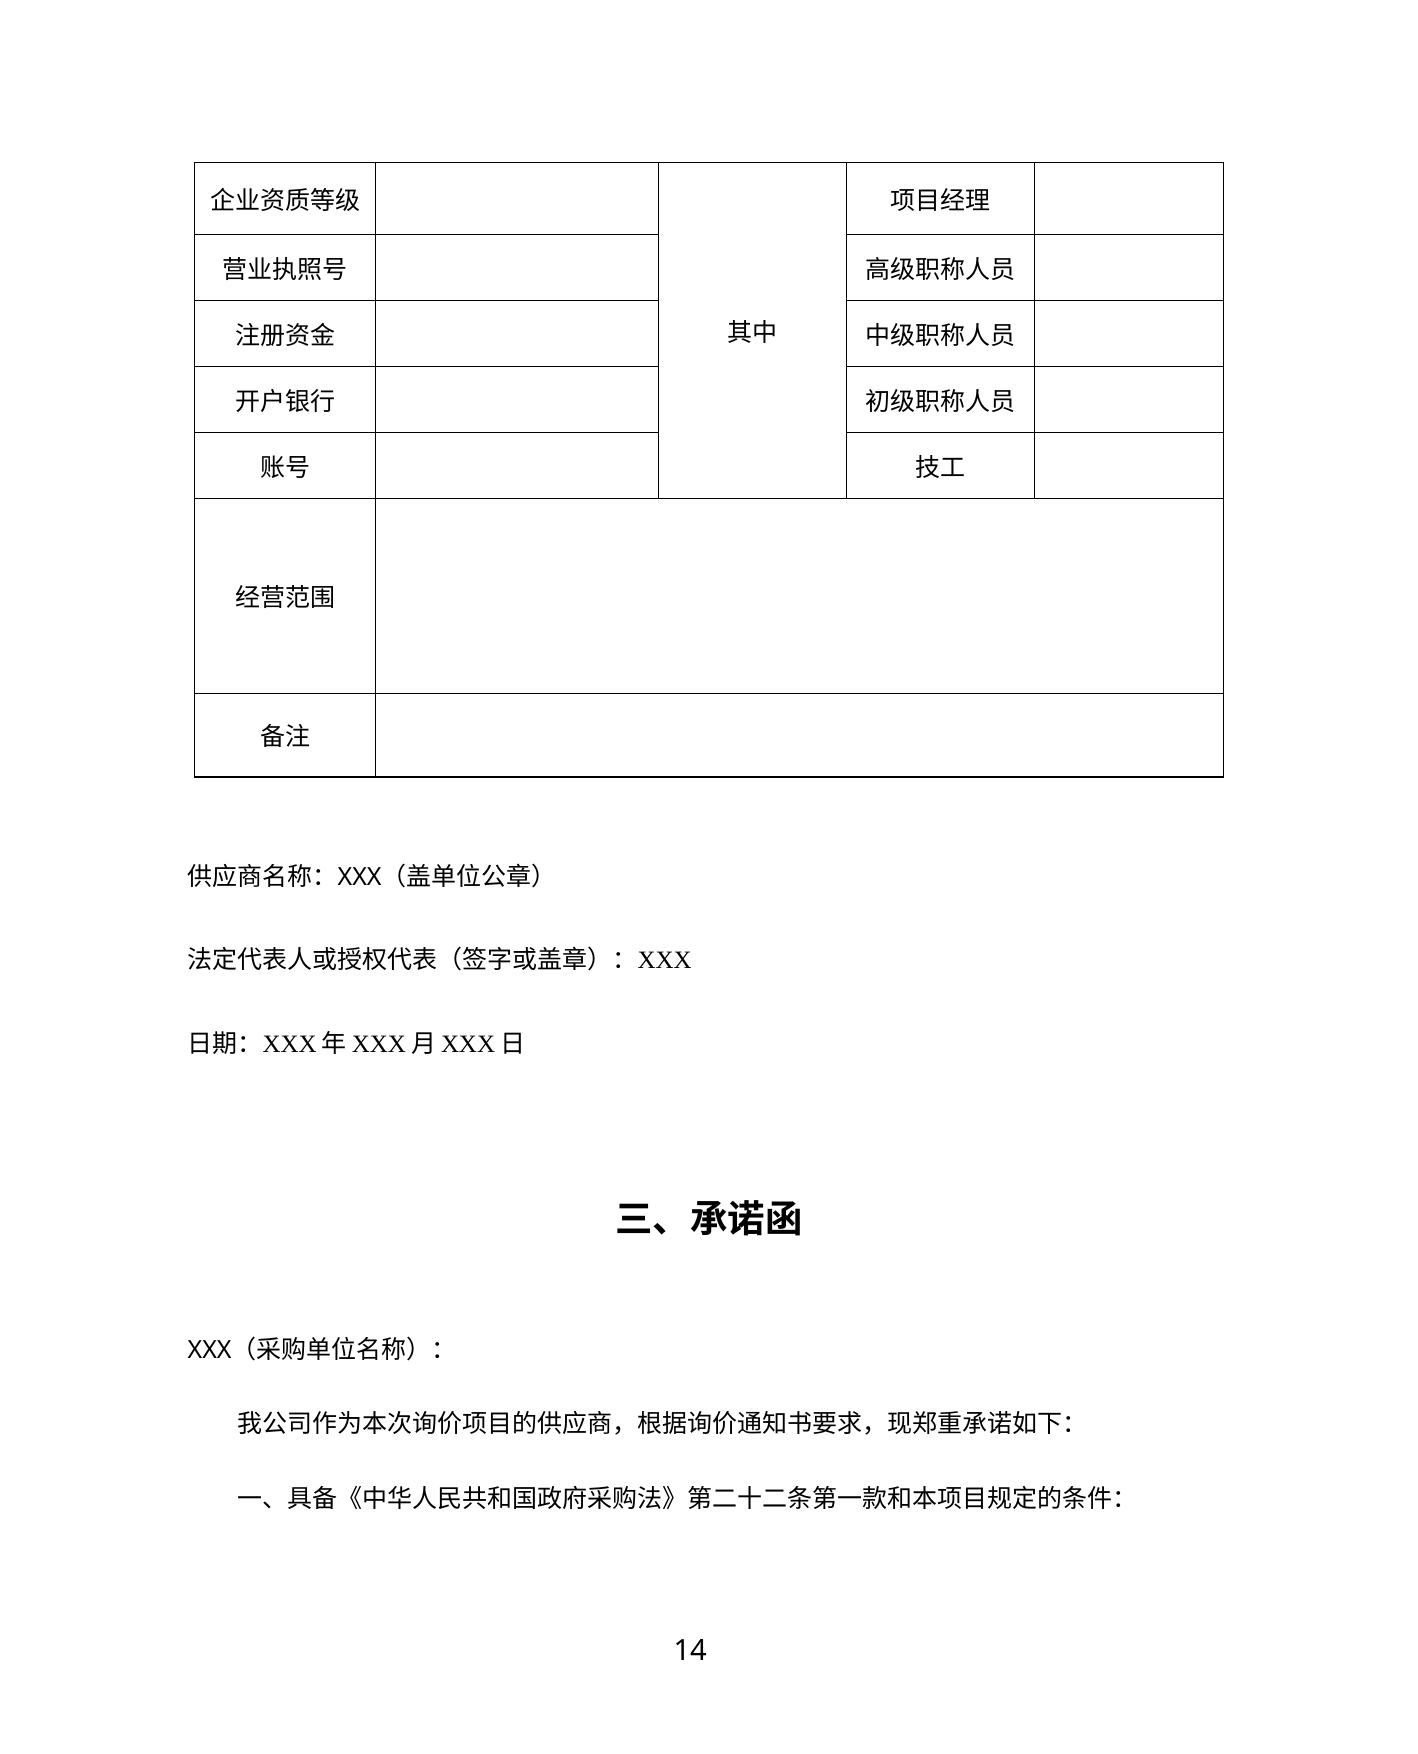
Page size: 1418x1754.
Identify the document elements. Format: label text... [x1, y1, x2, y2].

text XXX（采购单位名称）： [187, 1316, 1230, 1381]
table_cell [1035, 163, 1223, 234]
table_cell 备注 [195, 694, 375, 776]
table_cell [1035, 367, 1223, 432]
table_cell 初级职称人员 [847, 367, 1034, 432]
table_cell [376, 499, 1223, 693]
table_cell [1035, 433, 1223, 498]
table_cell 经营范围 [195, 499, 375, 693]
table_cell [376, 235, 658, 300]
table_cell [376, 694, 1223, 776]
subtitle 三、承诺函 [187, 1184, 1230, 1249]
table_cell [1035, 235, 1223, 300]
table_cell [1035, 301, 1223, 366]
table_cell 注册资金 [195, 301, 375, 366]
table_cell [376, 301, 658, 366]
table_cell 营业执照号 [195, 235, 375, 300]
text 一、具备《中华人民共和国政府采购法》第二十二条第一款和本项目规定的条件： [187, 1464, 1230, 1529]
table_cell 中级职称人员 [847, 301, 1034, 366]
table_cell 账号 [195, 433, 375, 498]
table_cell 其中 [659, 163, 846, 498]
text 我公司作为本次询价项目的供应商，根据询价通知书要求，现郑重承诺如下： [187, 1389, 1230, 1454]
table_cell 企业资质等级 [195, 163, 375, 234]
table_cell [376, 433, 658, 498]
table_cell [376, 163, 658, 234]
table_cell 开户银行 [195, 367, 375, 432]
table_cell 项目经理 [847, 163, 1034, 234]
table_cell [376, 367, 658, 432]
text 供应商名称：XXX（盖单位公章） [187, 842, 1230, 907]
table_cell 高级职称人员 [847, 235, 1034, 300]
text 日期：XXX年XXX月XXX日 [187, 1009, 1230, 1074]
text 法定代表人或授权代表（签字或盖章）：XXX [187, 926, 1230, 991]
table_cell 技工 [847, 433, 1034, 498]
